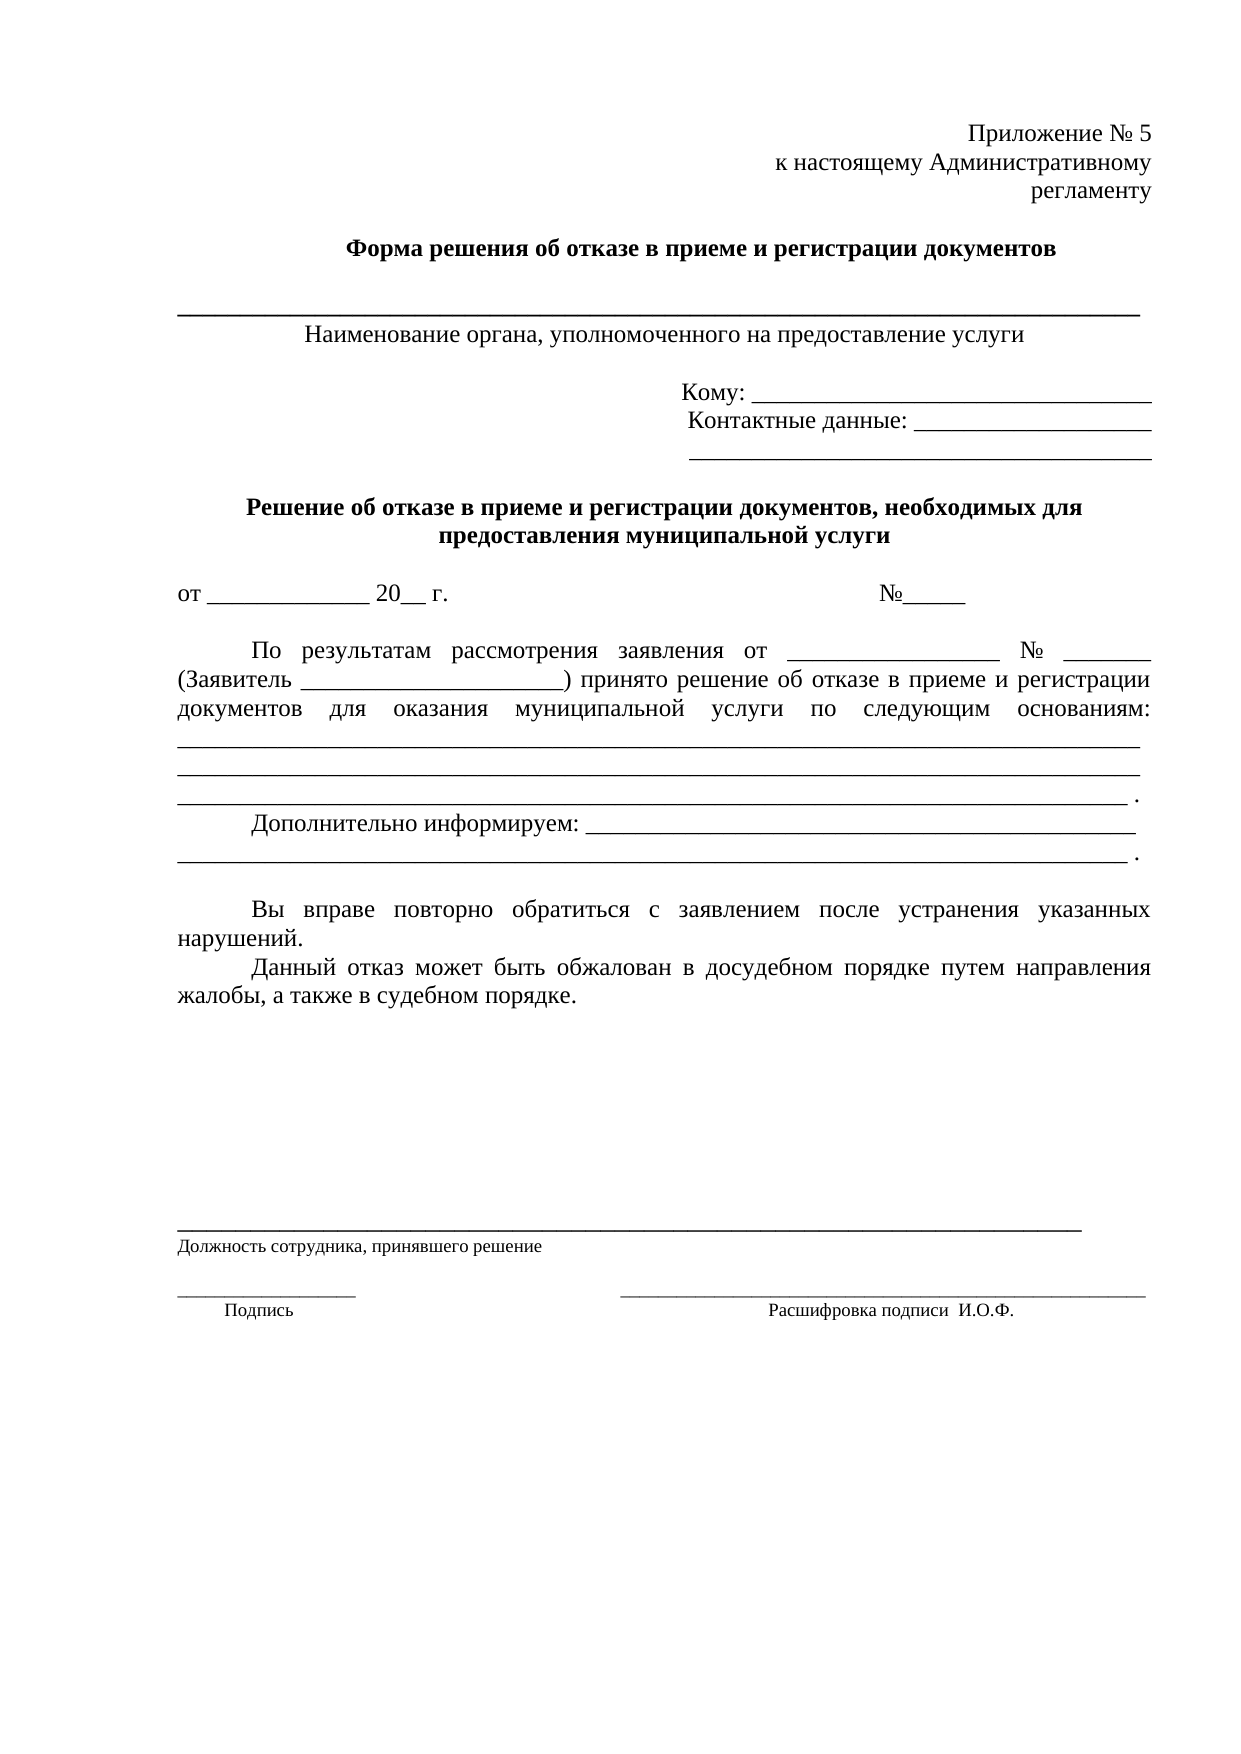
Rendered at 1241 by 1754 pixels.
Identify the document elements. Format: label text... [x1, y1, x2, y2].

text Решение об отказе в приеме и регистрации документов, необходимых для предоставления муниципальной услуги [177, 492, 1152, 549]
text Кому: ________________________________ [177, 377, 1152, 406]
text Контактные данные: ___________________ [177, 406, 1152, 434]
text _________________________________________________________________________________________________________________________________________________________ . [177, 751, 1152, 808]
text _____________________________________________________________________________ [177, 291, 1152, 319]
text Дополнительно информируем: ____________________________________________ ____________________________________________________________________________ . [177, 808, 1152, 866]
text Приложение № 5 [177, 118, 1152, 147]
text Наименование органа, уполномоченного на предоставление услуги [177, 319, 1152, 348]
text от _____________ 20__ г. №_____ [177, 578, 1152, 607]
text к настоящему Административному [177, 147, 1152, 176]
text регламенту [177, 176, 1152, 204]
text Вы вправе повторно обратиться с заявлением после устранения указанных нарушений. [177, 894, 1152, 952]
text По результатам рассмотрения заявления от _________________ № _______ (Заявитель _____________________) принято решение об отказе в приеме и регистрации документов для оказания муниципальной услуги по следующим основаниям: _____________________________________________________________________________ [177, 636, 1152, 751]
text _____________________________________ [177, 434, 1152, 463]
text Форма решения об отказе в приеме и регистрации документов [177, 233, 1152, 262]
text Данный отказ может быть обжалован в досудебном порядке путем направления жалобы, а также в судебном порядке. [177, 952, 1152, 1009]
text ______________________________________________________________ Должность сотрудника, принявшего решение [177, 1201, 1152, 1256]
text ___________________ ________________________________________________________ Подпись Расшифровка подписи И.О.Ф. [177, 1278, 1152, 1321]
